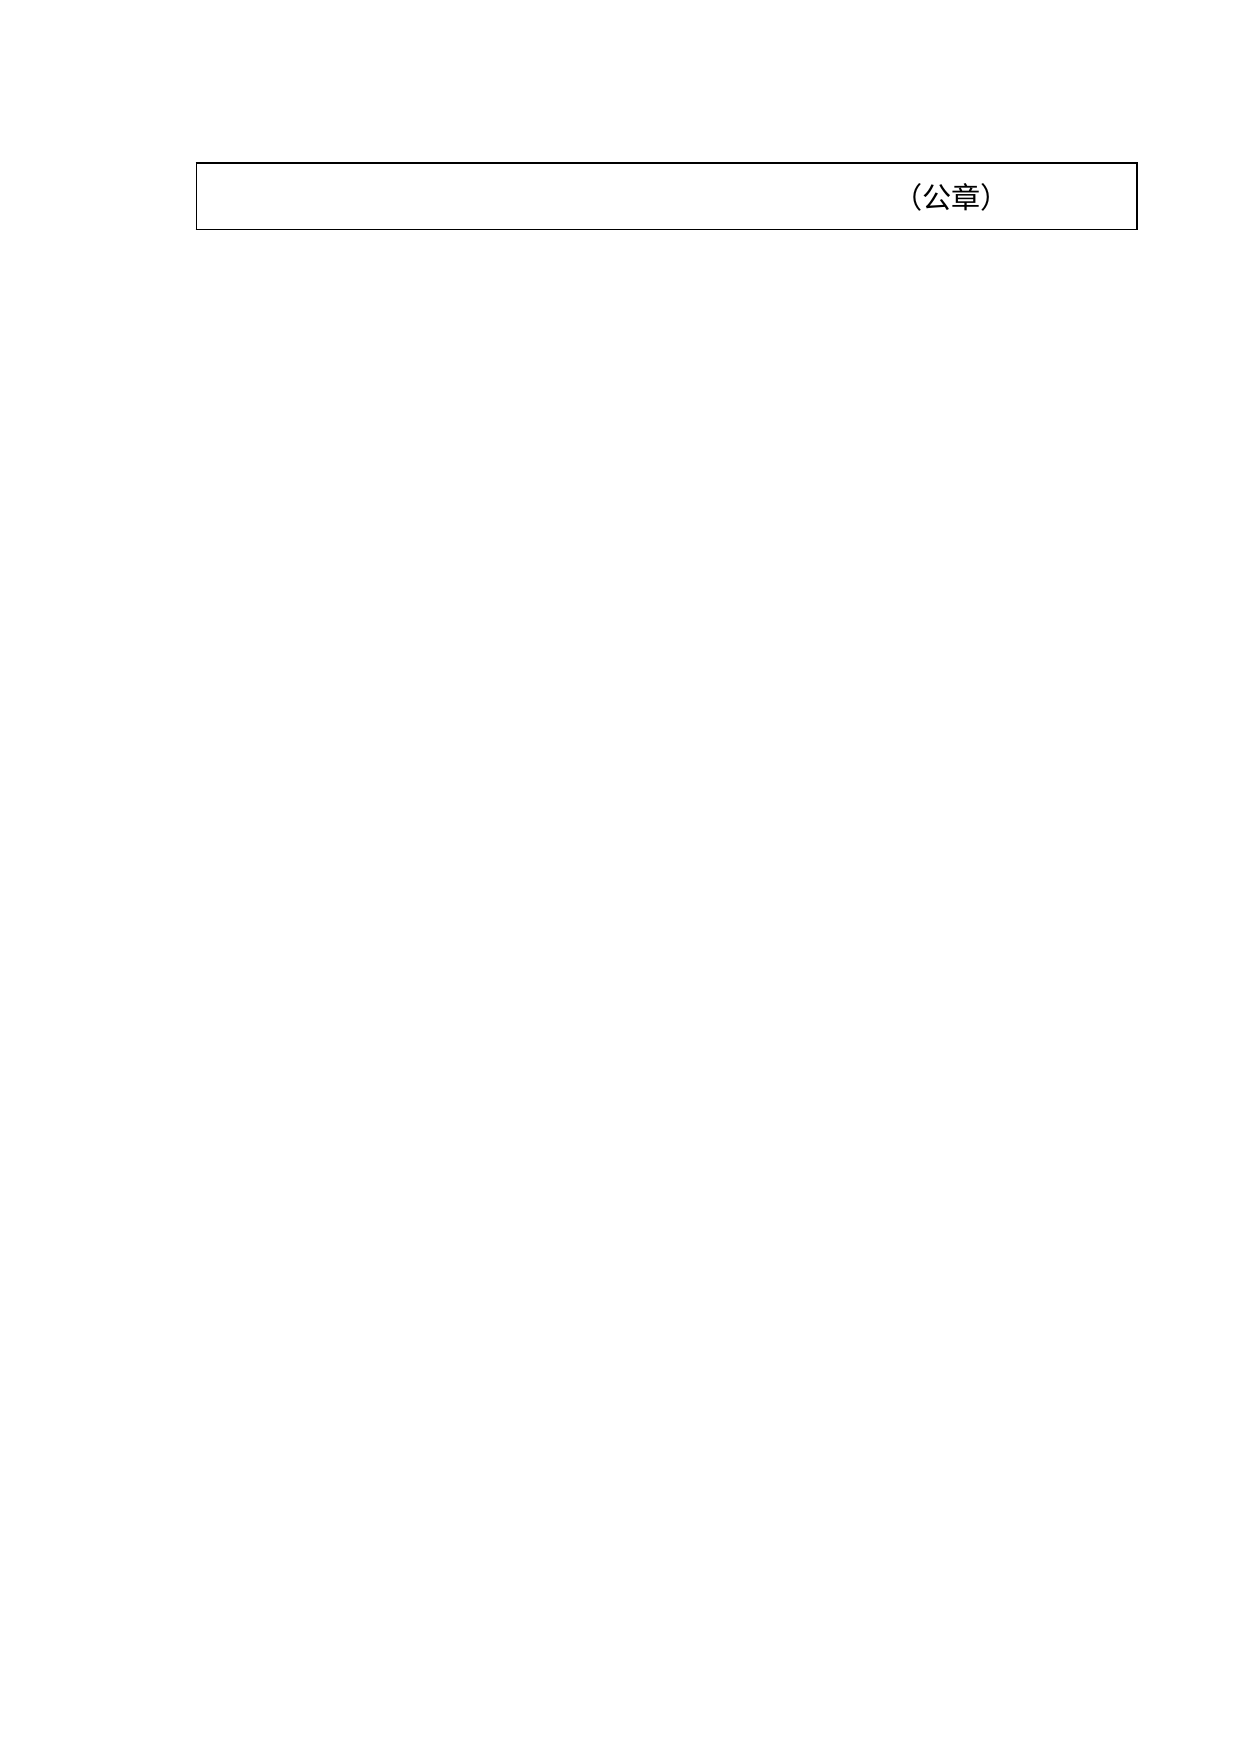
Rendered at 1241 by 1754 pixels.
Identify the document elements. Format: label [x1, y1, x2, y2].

table_cell [197, 164, 1136, 228]
